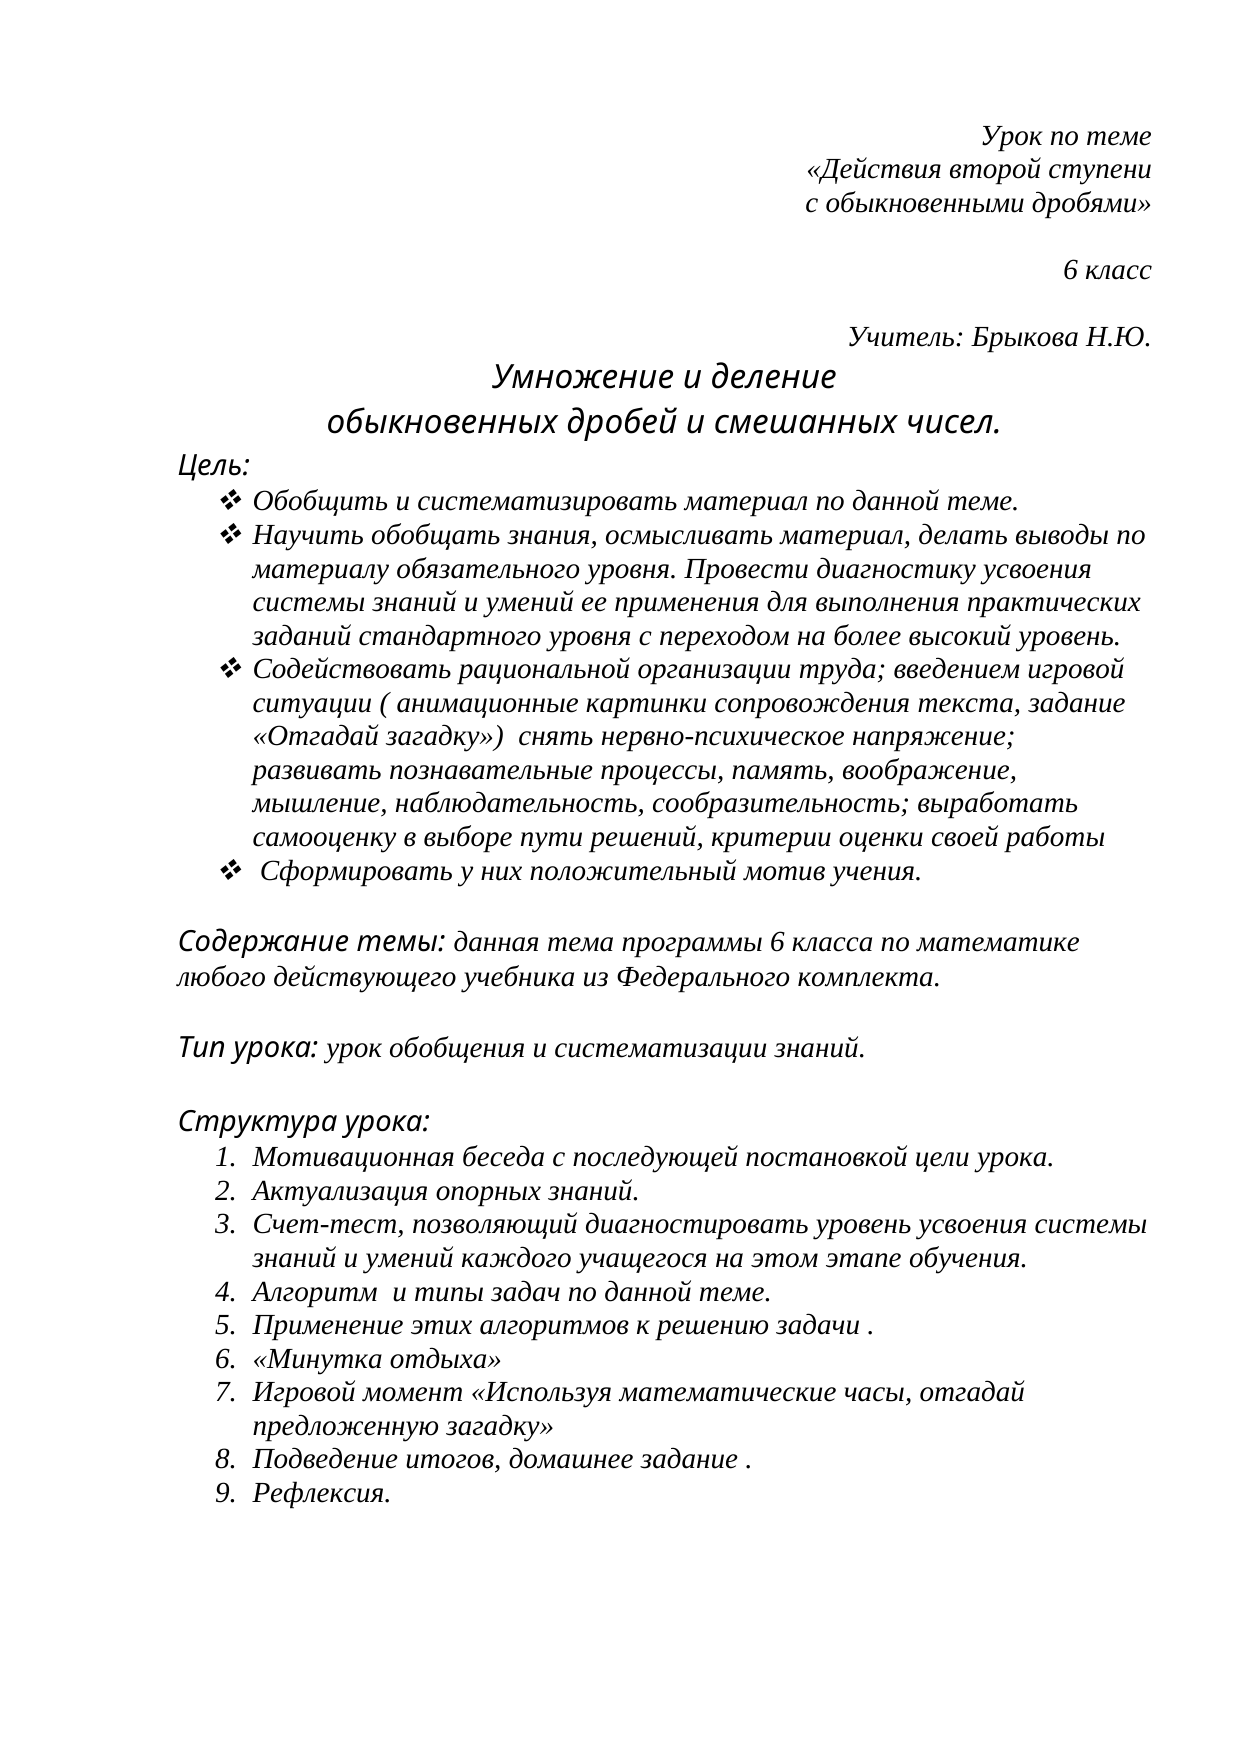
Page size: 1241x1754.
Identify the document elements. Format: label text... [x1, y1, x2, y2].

list Сформировать у них положительный мотив учения. [215, 853, 1152, 886]
list «Минутка отдыха» [215, 1341, 1152, 1374]
list Применение этих алгоритмов к решению задачи . [215, 1307, 1152, 1341]
list Научить обобщать знания, осмысливать материал, делать выводы по материалу обязательного уровня. Провести диагностику усвоения системы знаний и умений ее применения для выполнения практических заданий стандартного уровня с переходом на более высокий уровень. [215, 517, 1152, 651]
text Цель: [177, 444, 1152, 483]
list Алгоритм и типы задач по данной теме. [215, 1274, 1152, 1307]
text Умножение и деление [177, 353, 1152, 398]
text Структура урока: [177, 1100, 1152, 1139]
text с обыкновенными дробями» [177, 185, 1152, 219]
list Подведение итогов, домашнее задание . [215, 1441, 1152, 1475]
list Счет-тест, позволяющий диагностировать уровень усвоения системы знаний и умений каждого учащегося на этом этапе обучения. [215, 1207, 1152, 1274]
text Учитель: Брыкова Н.Ю. [177, 319, 1152, 353]
text 6 класс [177, 252, 1152, 286]
text Содержание темы: данная тема программы 6 класса по математике любого действующего учебника из Федерального комплекта. [177, 920, 1152, 993]
list Содействовать рациональной организации труда; введением игровой ситуации ( анимационные картинки сопровождения текста, задание «Отгадай загадку») снять нервно-психическое напряжение; развивать познавательные процессы, память, воображение, мышление, наблюдательность, сообразительность; выработать самооценку в выборе пути решений, критерии оценки своей работы [215, 651, 1152, 853]
list Актуализация опорных знаний. [215, 1173, 1152, 1207]
text Тип урока: урок обобщения и систематизации знаний. [177, 1027, 1152, 1066]
text обыкновенных дробей и смешанных чисел. [177, 398, 1152, 444]
list Игровой момент «Используя математические часы, отгадай предложенную загадку» [215, 1374, 1152, 1441]
text Урок по теме [177, 118, 1152, 152]
list Обобщить и систематизировать материал по данной теме. [215, 483, 1152, 517]
text «Действия второй ступени [177, 152, 1152, 185]
list Рефлексия. [215, 1475, 1152, 1508]
list Мотивационная беседа с последующей постановкой цели урока. [215, 1139, 1152, 1173]
